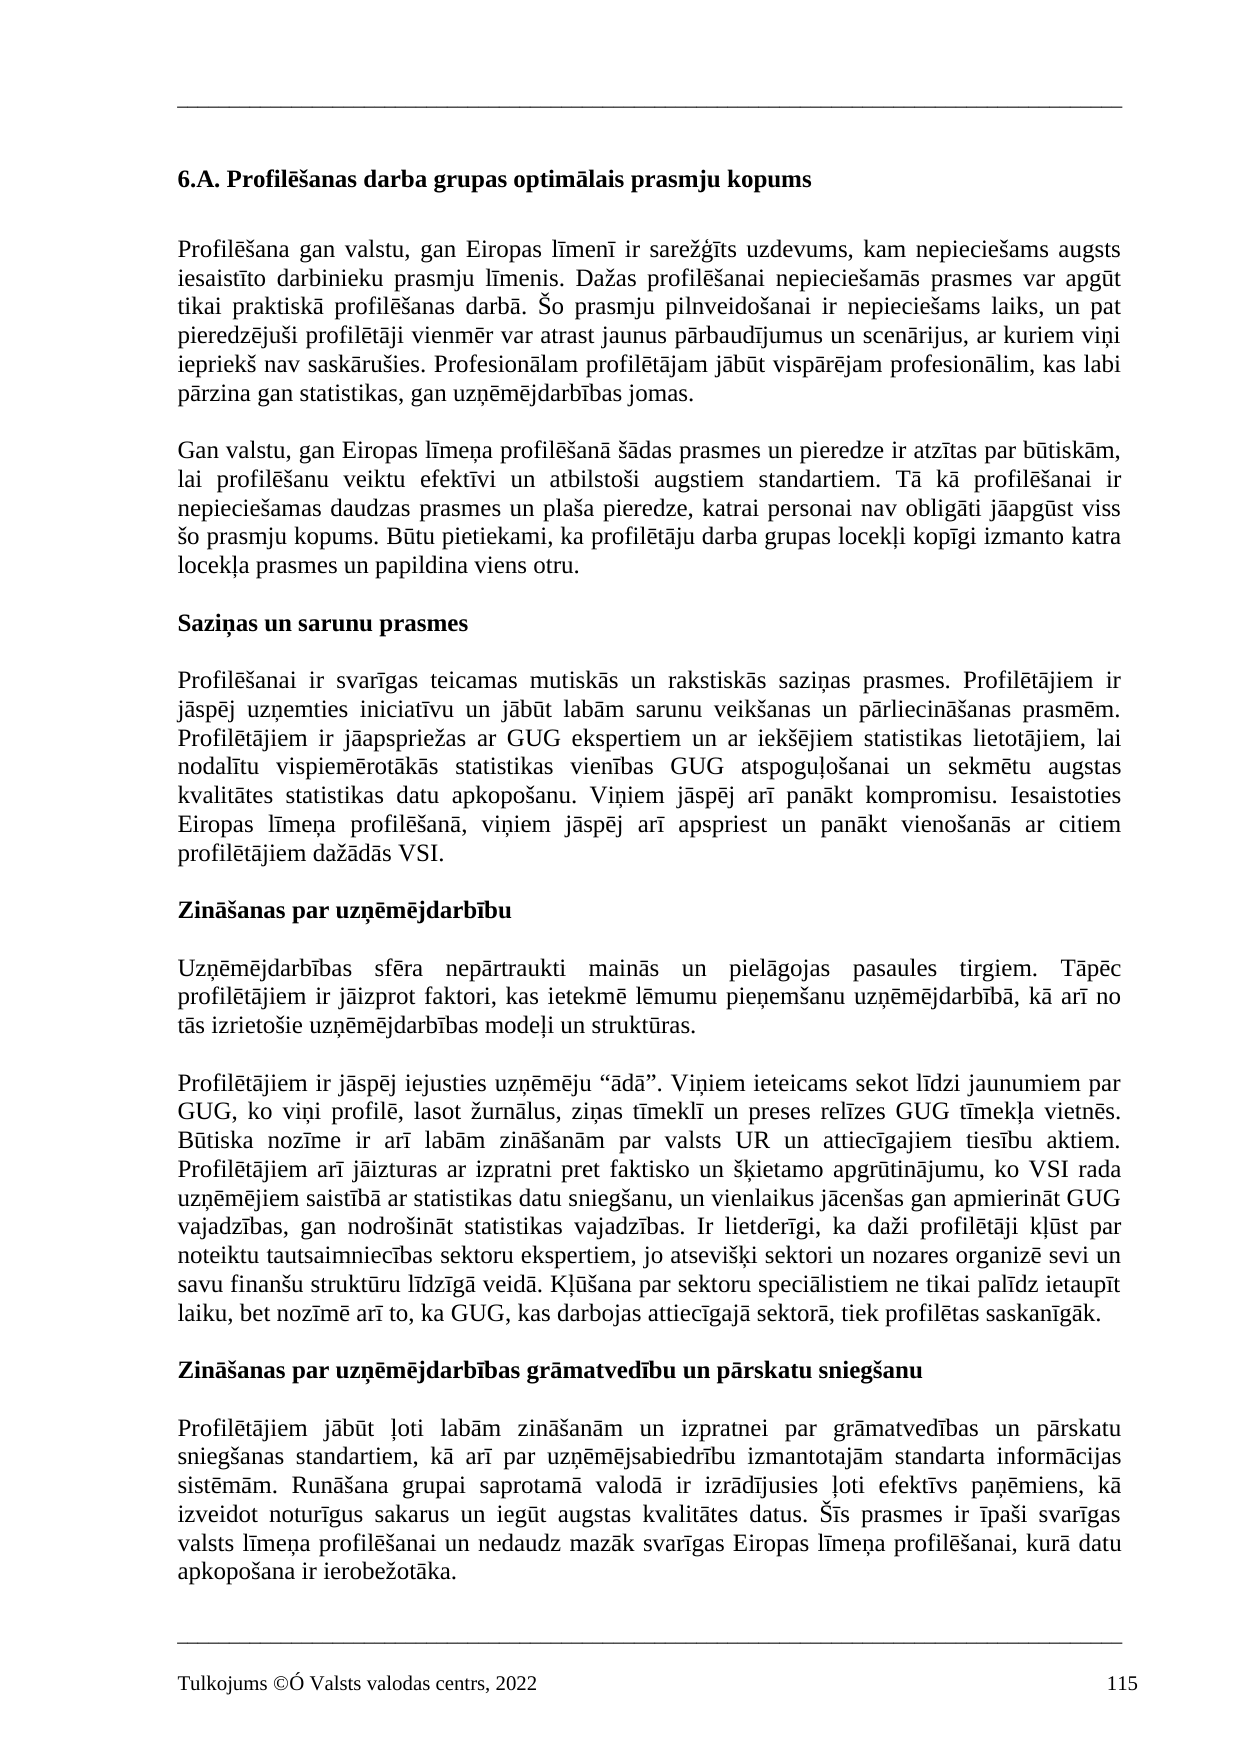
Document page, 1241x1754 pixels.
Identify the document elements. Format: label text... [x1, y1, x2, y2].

text Zināšanas par uzņēmējdarbības grāmatvedību un pārskatu sniegšanu [177, 1355, 1122, 1384]
text Uzņēmējdarbības sfēra nepārtraukti mainās un pielāgojas pasaules tirgiem. Tāpēc profilētājiem ir jāizprot faktori, kas ietekmē lēmumu pieņemšanu uzņēmējdarbībā, kā arī no tās izrietošie uzņēmējdarbības modeļi un struktūras. [177, 953, 1122, 1039]
subtitle 6.A. Profilēšanas darba grupas optimālais prasmju kopums [177, 164, 1122, 193]
text Saziņas un sarunu prasmes [177, 608, 1122, 636]
text Profilētājiem jābūt ļoti labām zināšanām un izpratnei par grāmatvedības un pārskatu sniegšanas standartiem, kā arī par uzņēmējsabiedrību izmantotajām standarta informācijas sistēmām. Runāšana grupai saprotamā valodā ir izrādījusies ļoti efektīvs paņēmiens, kā izveidot noturīgus sakarus un iegūt augstas kvalitātes datus. Šīs prasmes ir īpaši svarīgas valsts līmeņa profilēšanai un nedaudz mazāk svarīgas Eiropas līmeņa profilēšanai, kurā datu apkopošana ir ierobežotāka. [177, 1413, 1122, 1585]
text Profilēšanai ir svarīgas teicamas mutiskās un rakstiskās saziņas prasmes. Profilētājiem ir jāspēj uzņemties iniciatīvu un jābūt labām sarunu veikšanas un pārliecināšanas prasmēm. Profilētājiem ir jāapspriežas ar GUG ekspertiem un ar iekšējiem statistikas lietotājiem, lai nodalītu vispiemērotākās statistikas vienības GUG atspoguļošanai un sekmētu augstas kvalitātes statistikas datu apkopošanu. Viņiem jāspēj arī panākt kompromisu. Iesaistoties Eiropas līmeņa profilēšanā, viņiem jāspēj arī apspriest un panākt vienošanās ar citiem profilētājiem dažādās VSI. [177, 665, 1122, 866]
text Profilēšana gan valstu, gan Eiropas līmenī ir sarežģīts uzdevums, kam nepieciešams augsts iesaistīto darbinieku prasmju līmenis. Dažas profilēšanai nepieciešamās prasmes var apgūt tikai praktiskā profilēšanas darbā. Šo prasmju pilnveidošanai ir nepieciešams laiks, un pat pieredzējuši profilētāji vienmēr var atrast jaunus pārbaudījumus un scenārijus, ar kuriem viņi iepriekš nav saskārušies. Profesionālam profilētājam jābūt vispārējam profesionālim, kas labi pārzina gan statistikas, gan uzņēmējdarbības jomas. [177, 234, 1122, 406]
text Profilētājiem ir jāspēj iejusties uzņēmēju “ādā”. Viņiem ieteicams sekot līdzi jaunumiem par GUG, ko viņi profilē, lasot žurnālus, ziņas tīmeklī un preses relīzes GUG tīmekļa vietnēs. Būtiska nozīme ir arī labām zināšanām par valsts UR un attiecīgajiem tiesību aktiem. Profilētājiem arī jāizturas ar izpratni pret faktisko un šķietamo apgrūtinājumu, ko VSI rada uzņēmējiem saistībā ar statistikas datu sniegšanu, un vienlaikus jācenšas gan apmierināt GUG vajadzības, gan nodrošināt statistikas vajadzības. Ir lietderīgi, ka daži profilētāji kļūst par noteiktu tautsaimniecības sektoru ekspertiem, jo atsevišķi sektori un nozares organizē sevi un savu finanšu struktūru līdzīgā veidā. Kļūšana par sektoru speciālistiem ne tikai palīdz ietaupīt laiku, bet nozīmē arī to, ka GUG, kas darbojas attiecīgajā sektorā, tiek profilētas saskanīgāk. [177, 1068, 1122, 1326]
text Zināšanas par uzņēmējdarbību [177, 895, 1122, 924]
text Gan valstu, gan Eiropas līmeņa profilēšanā šādas prasmes un pieredze ir atzītas par būtiskām, lai profilēšanu veiktu efektīvi un atbilstoši augstiem standartiem. Tā kā profilēšanai ir nepieciešamas daudzas prasmes un plaša pieredze, katrai personai nav obligāti jāapgūst viss šo prasmju kopums. Būtu pietiekami, ka profilētāju darba grupas locekļi kopīgi izmanto katra locekļa prasmes un papildina viens otru. [177, 435, 1122, 579]
